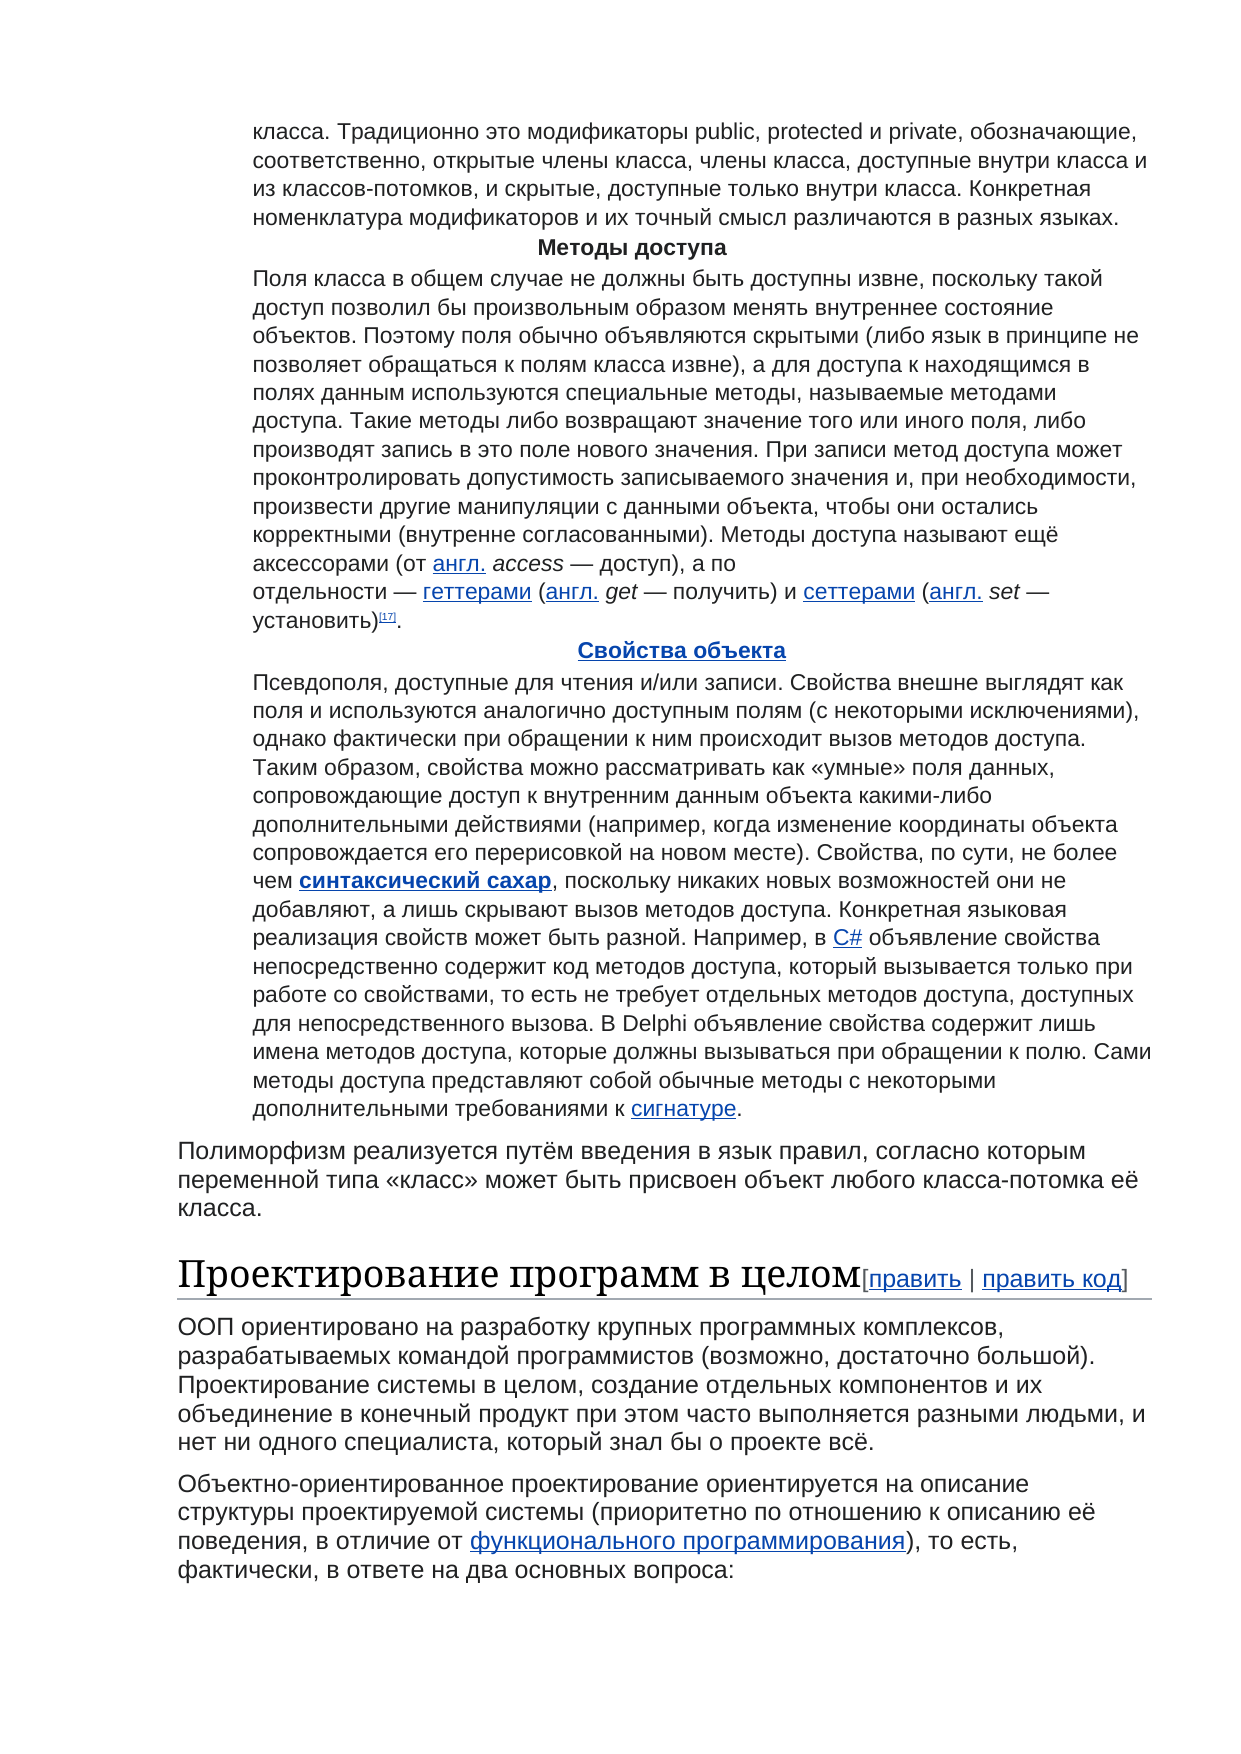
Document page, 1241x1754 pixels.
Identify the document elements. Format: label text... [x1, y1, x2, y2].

text Объектно-ориентированное проектирование ориентируется на описание структуры проектируемой системы (приоритетно по отношению к описанию её поведения, в отличие от функционального программирования), то есть, фактически, в ответе на два основных вопроса: [177, 1468, 1152, 1583]
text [252, 118, 1152, 230]
text Полиморфизм реализуется путём введения в язык правил, согласно которым переменной типа «класс» может быть присвоен объект любого класса-потомка её класса. [177, 1136, 1152, 1222]
text Поля класса в общем случае не должны быть доступны извне, поскольку такой доступ позволил бы произвольным образом менять внутреннее состояние объектов. Поэтому поля обычно объявляются скрытыми (либо язык в принципе не позволяет обращаться к полям класса извне), а для доступа к находящимся в полях данным используются специальные методы, называемые методами доступа. Такие методы либо возвращают значение того или иного поля, либо производят запись в это поле нового значения. При записи метод доступа может проконтролировать допустимость записываемого значения и, при необходимости, произвести другие манипуляции с данными объекта, чтобы они остались корректными (внутренне согласованными). Методы доступа называют ещё аксессорами (от англ. access — доступ), а по отдельности — геттерами (англ. get — получить) и сеттерами (англ. set — установить)[17]. [252, 265, 1152, 633]
text Свойства объекта [577, 637, 1152, 664]
text ООП ориентировано на разработку крупных программных комплексов, разрабатываемых командой программистов (возможно, достаточно большой). Проектирование системы в целом, создание отдельных компонентов и их объединение в конечный продукт при этом часто выполняется разными людьми, и нет ни одного специалиста, который знал бы о проекте всё. [177, 1312, 1152, 1456]
text Методы доступа [537, 234, 1152, 261]
subtitle Проектирование программ в целом[править | править код] [177, 1247, 1152, 1298]
text Псевдополя, доступные для чтения и/или записи. Свойства внешне выглядят как поля и используются аналогично доступным полям (с некоторыми исключениями), однако фактически при обращении к ним происходит вызов методов доступа. Таким образом, свойства можно рассматривать как «умные» поля данных, сопровождающие доступ к внутренним данным объекта какими-либо дополнительными действиями (например, когда изменение координаты объекта сопровождается его перерисовкой на новом месте). Свойства, по сути, не более чем синтаксический сахар, поскольку никаких новых возможностей они не добавляют, а лишь скрывают вызов методов доступа. Конкретная языковая реализация свойств может быть разной. Например, в C# объявление свойства непосредственно содержит код методов доступа, который вызывается только при работе со свойствами, то есть не требует отдельных методов доступа, доступных для непосредственного вызова. В Delphi объявление свойства содержит лишь имена методов доступа, которые должны вызываться при обращении к полю. Сами методы доступа представляют собой обычные методы с некоторыми дополнительными требованиями к сигнатуре. [252, 668, 1152, 1121]
